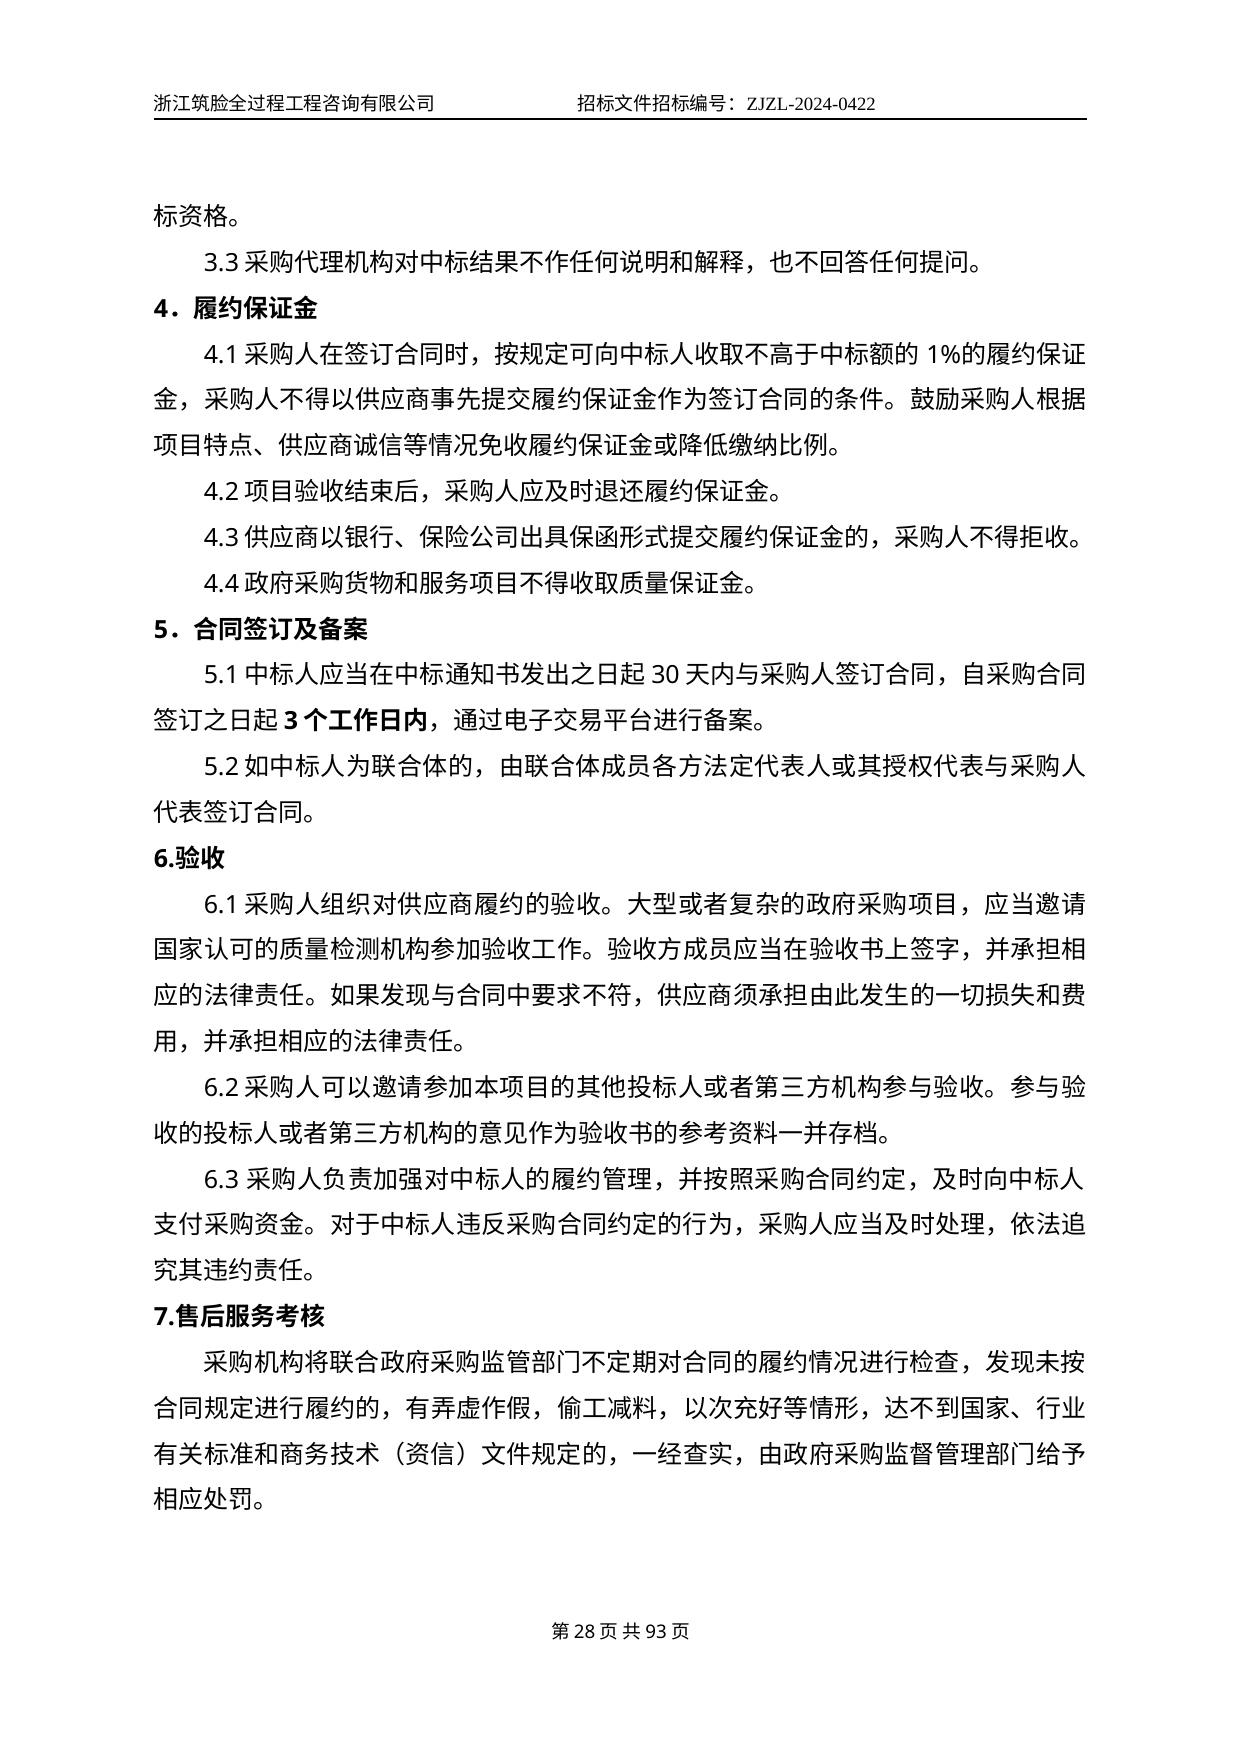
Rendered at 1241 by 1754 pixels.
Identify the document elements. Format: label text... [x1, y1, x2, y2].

text 7.售后服务考核 [153, 1289, 1087, 1335]
text 4．履约保证金 [153, 281, 1087, 326]
text 6.3 采购人负责加强对中标人的履约管理，并按照采购合同约定，及时向中标人支付采购资金。对于中标人违反采购合同约定的行为，采购人应当及时处理，依法追究其违约责任。 [153, 1151, 1087, 1289]
text 6.验收 [153, 831, 1087, 876]
text 6.1采购人组织对供应商履约的验收。大型或者复杂的政府采购项目，应当邀请国家认可的质量检测机构参加验收工作。验收方成员应当在验收书上签字，并承担相应的法律责任。如果发现与合同中要求不符，供应商须承担由此发生的一切损失和费用，并承担相应的法律责任。 [153, 876, 1087, 1060]
text 采购机构将联合政府采购监管部门不定期对合同的履约情况进行检查，发现未按合同规定进行履约的，有弄虚作假，偷工减料，以次充好等情形，达不到国家、行业有关标准和商务技术（资信）文件规定的，一经查实，由政府采购监督管理部门给予相应处罚。 [153, 1335, 1087, 1518]
text 5.2如中标人为联合体的，由联合体成员各方法定代表人或其授权代表与采购人代表签订合同。 [153, 739, 1087, 831]
text 4.4政府采购货物和服务项目不得收取质量保证金。 [153, 556, 1087, 601]
text 4.3供应商以银行、保险公司出具保函形式提交履约保证金的，采购人不得拒收。 [153, 510, 1087, 556]
text 4.2项目验收结束后，采购人应及时退还履约保证金。 [153, 464, 1087, 510]
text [153, 189, 1087, 235]
text 3.3采购代理机构对中标结果不作任何说明和解释，也不回答任何提问。 [153, 235, 1087, 281]
text 6.2采购人可以邀请参加本项目的其他投标人或者第三方机构参与验收。参与验收的投标人或者第三方机构的意见作为验收书的参考资料一并存档。 [153, 1060, 1087, 1151]
text 4.1采购人在签订合同时，按规定可向中标人收取不高于中标额的1%的履约保证金，采购人不得以供应商事先提交履约保证金作为签订合同的条件。鼓励采购人根据项目特点、供应商诚信等情况免收履约保证金或降低缴纳比例。 [153, 326, 1087, 464]
text 5.1中标人应当在中标通知书发出之日起30天内与采购人签订合同，自采购合同签订之日起3个工作日内，通过电子交易平台进行备案。 [153, 647, 1087, 739]
text 5．合同签订及备案 [153, 601, 1087, 647]
